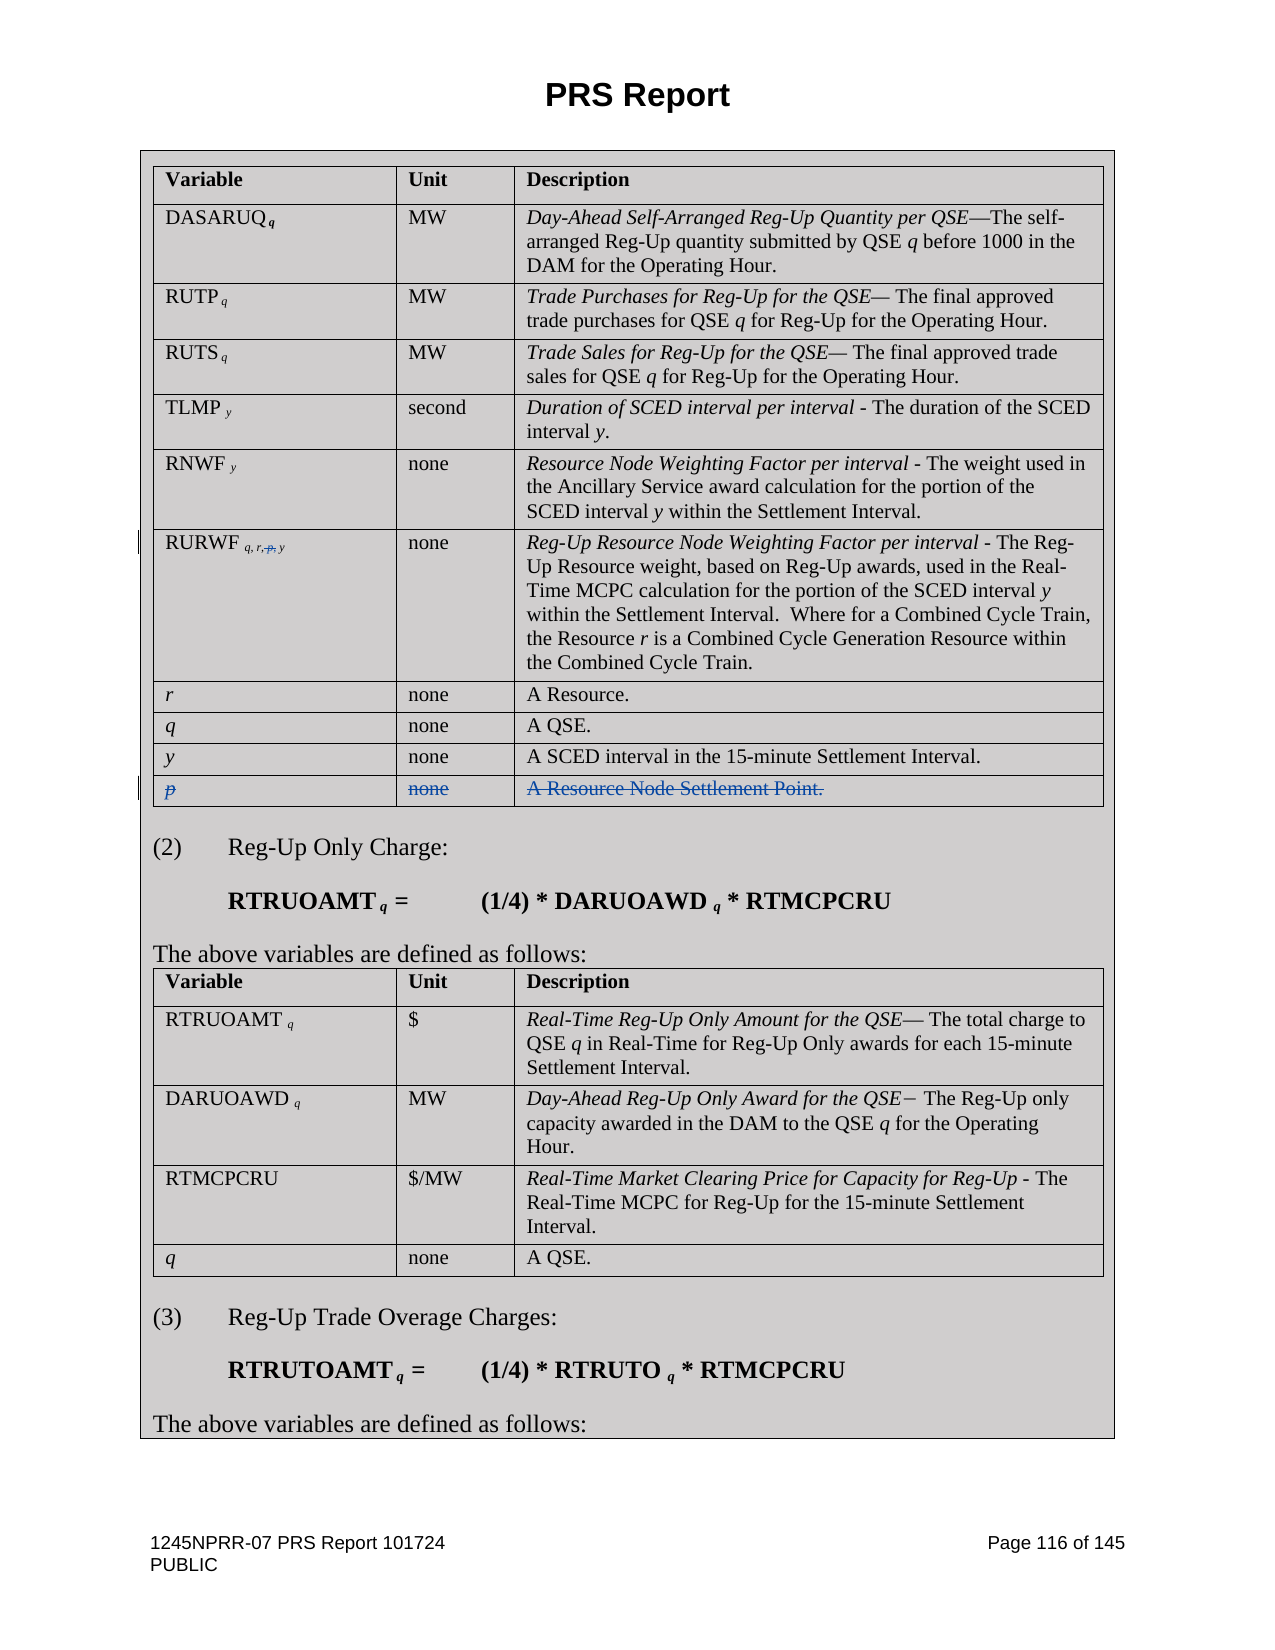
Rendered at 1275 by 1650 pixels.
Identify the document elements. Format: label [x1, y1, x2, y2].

table_header [141, 151, 1114, 1438]
